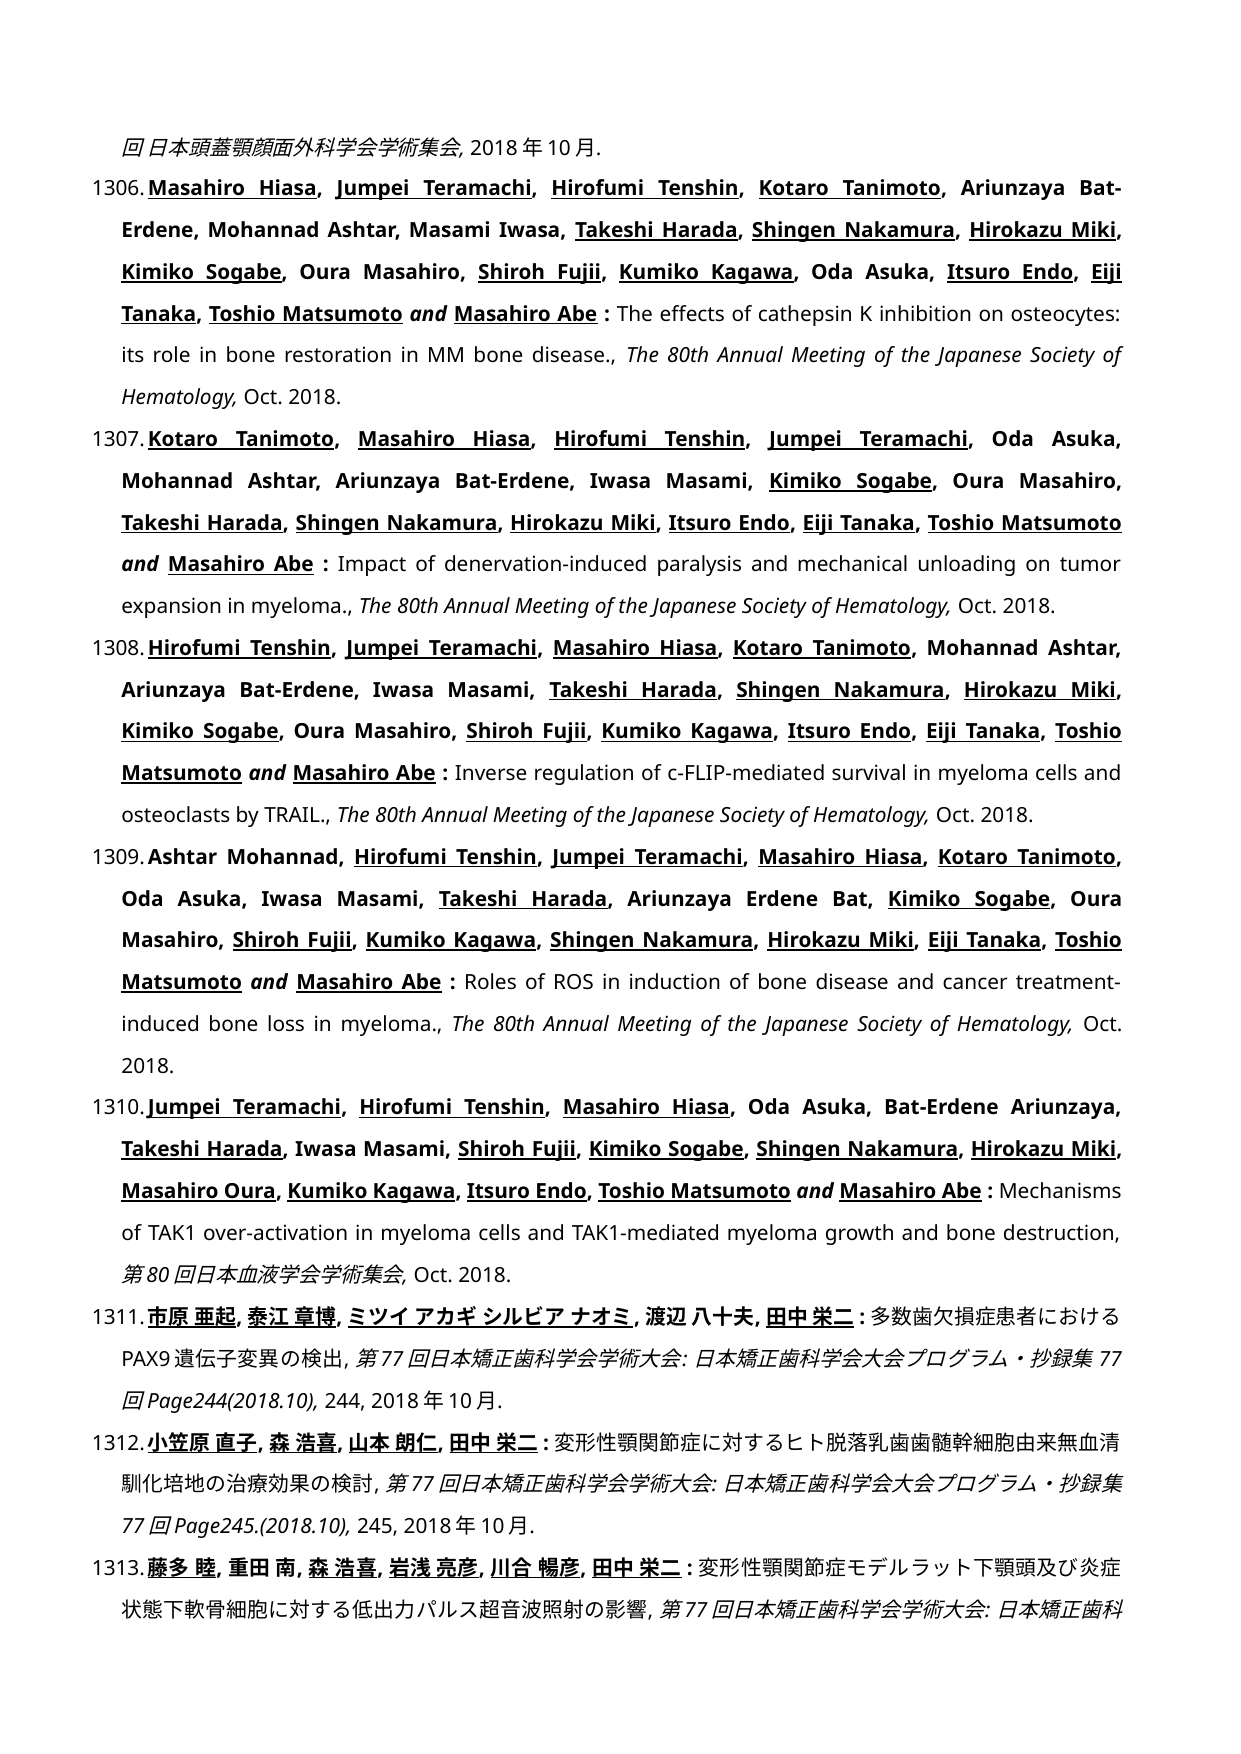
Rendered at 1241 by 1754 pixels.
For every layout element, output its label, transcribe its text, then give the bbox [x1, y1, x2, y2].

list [92, 125, 1122, 167]
list Masahiro Hiasa, Jumpei Teramachi, Hirofumi Tenshin, Kotaro Tanimoto, Ariunzaya Bat-Erdene, Mohannad Ashtar, Masami Iwasa, Takeshi Harada, Shingen Nakamura, Hirokazu Miki, Kimiko Sogabe, Oura Masahiro, Shiroh Fujii, Kumiko Kagawa, Oda Asuka, Itsuro Endo, Eiji Tanaka, Toshio Matsumoto and Masahiro Abe : The effects of cathepsin K inhibition on osteocytes: its role in bone restoration in MM bone disease., The 80th Annual Meeting of the Japanese Society of Hematology, Oct. 2018. [92, 167, 1122, 417]
list 市原 亜起, 泰江 章博, ミツイ アカギ シルビア ナオミ, 渡辺 八十夫, 田中 栄二 : 多数歯欠損症患者におけるPAX9遺伝子変異の検出, 第77回日本矯正歯科学会学術大会: 日本矯正歯科学会大会プログラム・抄録集 77回 Page244(2018.10), 244, 2018年10月. [92, 1295, 1122, 1420]
list 小笠原 直子, 森 浩喜, 山本 朗仁, 田中 栄二 : 変形性顎関節症に対するヒト脱落乳歯歯髄幹細胞由来無血清馴化培地の治療効果の検討, 第77回日本矯正歯科学会学術大会: 日本矯正歯科学会大会プログラム・抄録集 77回 Page245.(2018.10), 245, 2018年10月. [92, 1420, 1122, 1545]
list Kotaro Tanimoto, Masahiro Hiasa, Hirofumi Tenshin, Jumpei Teramachi, Oda Asuka, Mohannad Ashtar, Ariunzaya Bat-Erdene, Iwasa Masami, Kimiko Sogabe, Oura Masahiro, Takeshi Harada, Shingen Nakamura, Hirokazu Miki, Itsuro Endo, Eiji Tanaka, Toshio Matsumoto and Masahiro Abe : Impact of denervation-induced paralysis and mechanical unloading on tumor expansion in myeloma., The 80th Annual Meeting of the Japanese Society of Hematology, Oct. 2018. [92, 417, 1122, 626]
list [92, 1545, 1122, 1629]
list Ashtar Mohannad, Hirofumi Tenshin, Jumpei Teramachi, Masahiro Hiasa, Kotaro Tanimoto, Oda Asuka, Iwasa Masami, Takeshi Harada, Ariunzaya Erdene Bat, Kimiko Sogabe, Oura Masahiro, Shiroh Fujii, Kumiko Kagawa, Shingen Nakamura, Hirokazu Miki, Eiji Tanaka, Toshio Matsumoto and Masahiro Abe : Roles of ROS in induction of bone disease and cancer treatment-induced bone loss in myeloma., The 80th Annual Meeting of the Japanese Society of Hematology, Oct. 2018. [92, 835, 1122, 1086]
list Jumpei Teramachi, Hirofumi Tenshin, Masahiro Hiasa, Oda Asuka, Bat-Erdene Ariunzaya, Takeshi Harada, Iwasa Masami, Shiroh Fujii, Kimiko Sogabe, Shingen Nakamura, Hirokazu Miki, Masahiro Oura, Kumiko Kagawa, Itsuro Endo, Toshio Matsumoto and Masahiro Abe : Mechanisms of TAK1 over-activation in myeloma cells and TAK1-mediated myeloma growth and bone destruction, 第80回日本血液学会学術集会, Oct. 2018. [92, 1086, 1122, 1295]
list Hirofumi Tenshin, Jumpei Teramachi, Masahiro Hiasa, Kotaro Tanimoto, Mohannad Ashtar, Ariunzaya Bat-Erdene, Iwasa Masami, Takeshi Harada, Shingen Nakamura, Hirokazu Miki, Kimiko Sogabe, Oura Masahiro, Shiroh Fujii, Kumiko Kagawa, Itsuro Endo, Eiji Tanaka, Toshio Matsumoto and Masahiro Abe : Inverse regulation of c-FLIP-mediated survival in myeloma cells and osteoclasts by TRAIL., The 80th Annual Meeting of the Japanese Society of Hematology, Oct. 2018. [92, 626, 1122, 835]
